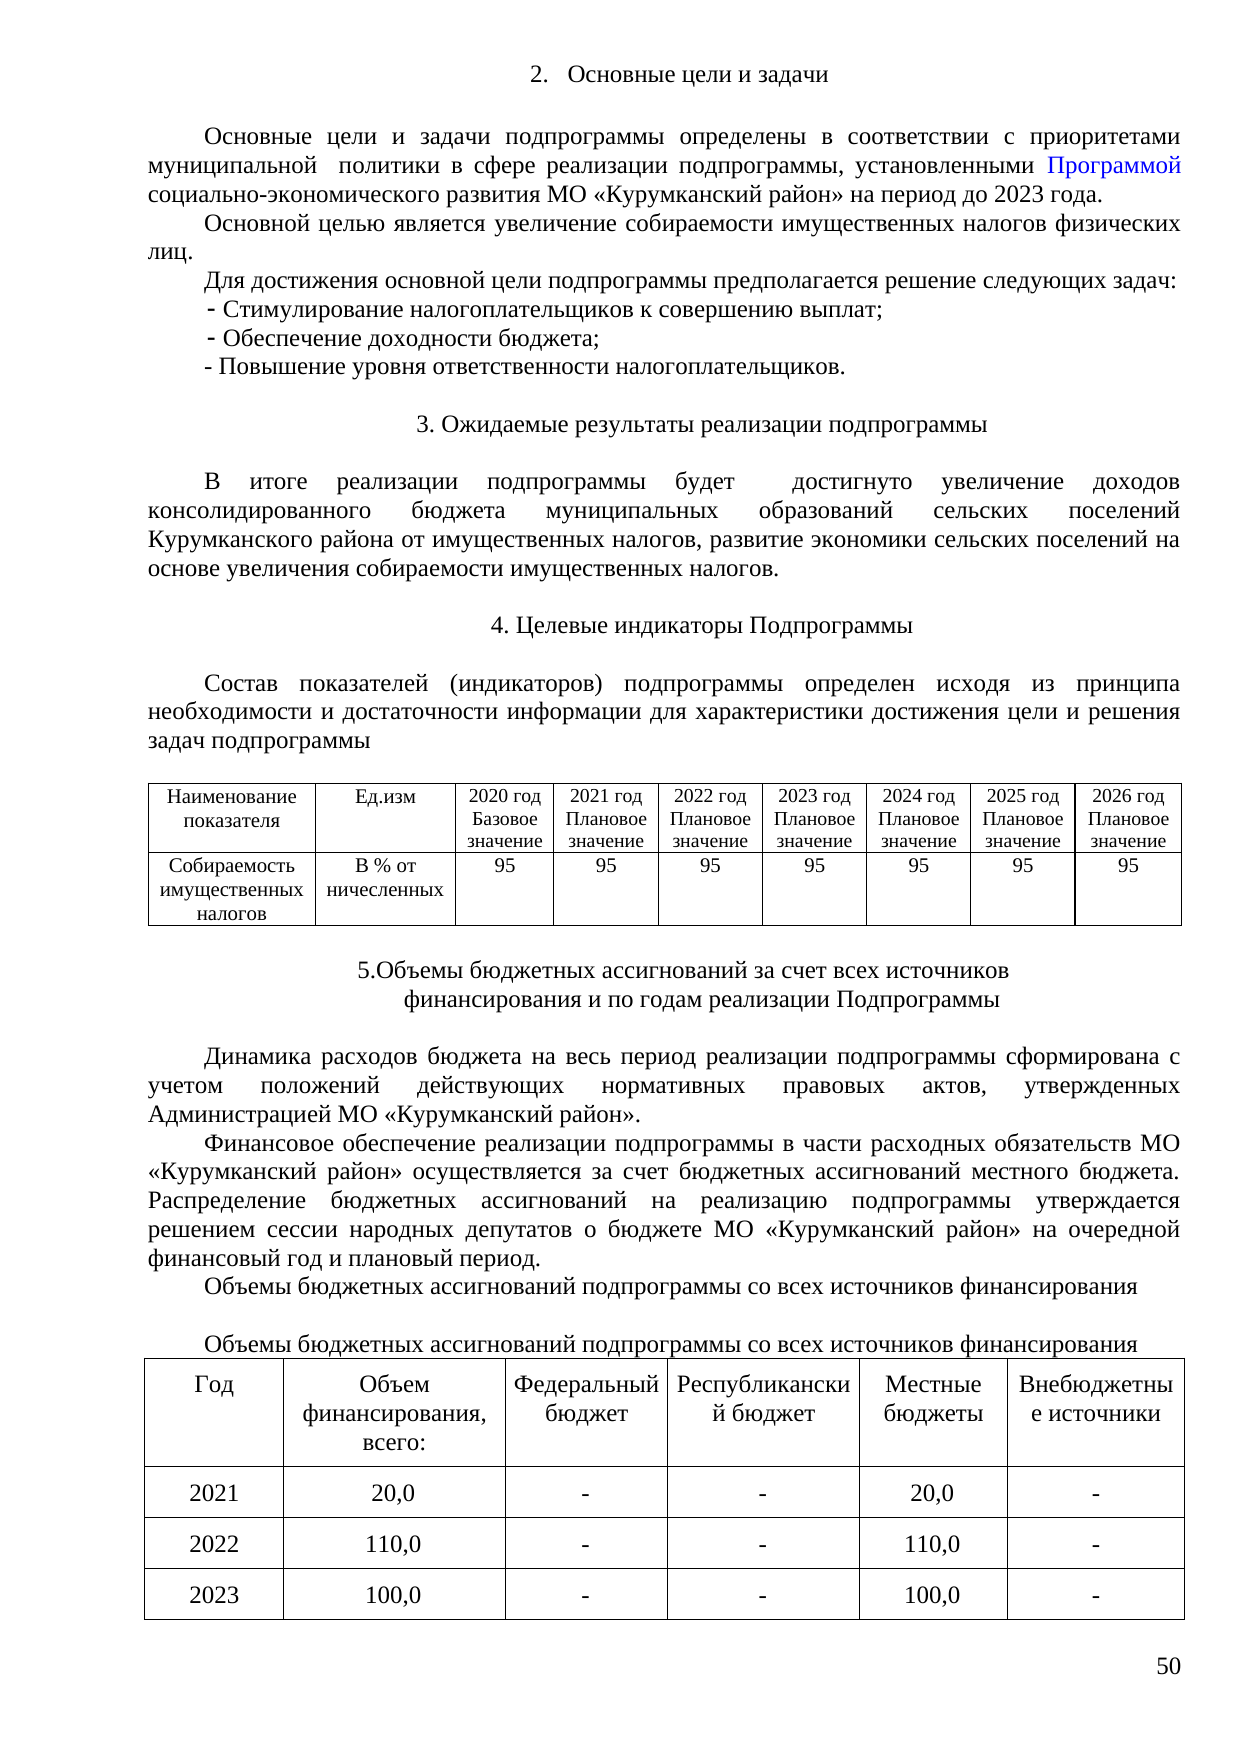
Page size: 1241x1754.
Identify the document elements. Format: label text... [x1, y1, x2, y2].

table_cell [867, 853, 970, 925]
text Объемы бюджетных ассигнований подпрограммы со всех источников финансирования [148, 1271, 1181, 1300]
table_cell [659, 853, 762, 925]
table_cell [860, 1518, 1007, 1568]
text - Повышение уровня ответственности налогоплательщиков. [148, 351, 1181, 380]
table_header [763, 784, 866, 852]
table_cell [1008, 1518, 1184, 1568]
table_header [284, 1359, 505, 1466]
text Состав показателей (индикаторов) подпрограммы определен исходя из принципа необходимости и достаточности информации для характеристики достижения цели и решения задач подпрограммы [148, 668, 1181, 754]
text Финансовое обеспечение реализации подпрограммы в части расходных обязательств МО «Курумканский район» осуществляется за счет бюджетных ассигнований местного бюджета. Распределение бюджетных ассигнований на реализацию подпрограммы утверждается решением сессии народных депутатов о бюджете МО «Курумканский район» на очередной финансовый год и плановый период. [148, 1128, 1181, 1271]
list Основные цели и задачи [177, 59, 1181, 88]
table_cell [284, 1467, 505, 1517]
list Стимулирование налогоплательщиков к совершению выплат; [148, 294, 1181, 323]
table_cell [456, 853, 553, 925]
text Основной целью является увеличение собираемости имущественных налогов физических лиц. [148, 208, 1181, 265]
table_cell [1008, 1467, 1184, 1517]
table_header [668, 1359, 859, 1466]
text Динамика расходов бюджета на весь период реализации подпрограммы сформирована с учетом положений действующих нормативных правовых актов, утвержденных Администрацией МО «Курумканский район». [148, 1041, 1181, 1128]
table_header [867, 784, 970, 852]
list Обеспечение доходности бюджета; [148, 323, 1181, 351]
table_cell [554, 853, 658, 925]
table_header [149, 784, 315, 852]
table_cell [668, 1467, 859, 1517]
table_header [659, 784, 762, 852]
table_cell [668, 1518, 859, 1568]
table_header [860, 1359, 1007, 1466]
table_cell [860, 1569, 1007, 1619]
text 3. Ожидаемые результаты реализации подпрограммы [223, 409, 1181, 438]
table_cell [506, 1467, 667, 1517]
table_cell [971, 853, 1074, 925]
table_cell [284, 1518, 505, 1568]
text 4. Целевые индикаторы Подпрограммы [223, 610, 1181, 639]
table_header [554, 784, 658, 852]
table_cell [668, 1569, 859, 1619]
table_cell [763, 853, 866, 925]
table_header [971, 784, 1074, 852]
text Для достижения основной цели подпрограммы предполагается решение следующих задач: [148, 265, 1181, 294]
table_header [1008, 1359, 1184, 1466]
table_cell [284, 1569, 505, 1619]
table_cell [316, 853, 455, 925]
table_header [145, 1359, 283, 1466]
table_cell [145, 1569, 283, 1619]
text Основные цели и задачи подпрограммы определены в соответствии с приоритетами муниципальной политики в сфере реализации подпрограммы, установленными Программой социально-экономического развития МО «Курумканский район» на период до 2023 года. [148, 121, 1181, 208]
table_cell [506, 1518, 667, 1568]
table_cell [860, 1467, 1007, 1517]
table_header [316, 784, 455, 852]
text В итоге реализации подпрограммы будет достигнуто увеличение доходов консолидированного бюджета муниципальных образований сельских поселений Курумканского района от имущественных налогов, развитие экономики сельских поселений на основе увеличения собираемости имущественных налогов. [148, 466, 1181, 581]
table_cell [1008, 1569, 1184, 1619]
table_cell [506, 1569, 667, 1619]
text 5.Объемы бюджетных ассигнований за счет всех источников [185, 955, 1181, 984]
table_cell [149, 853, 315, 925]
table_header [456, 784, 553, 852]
text финансирования и по годам реализации Подпрограммы [148, 984, 1181, 1013]
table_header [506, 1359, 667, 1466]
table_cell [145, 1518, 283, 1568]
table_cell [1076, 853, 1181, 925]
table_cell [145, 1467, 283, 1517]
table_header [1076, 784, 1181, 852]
text Объемы бюджетных ассигнований подпрограммы со всех источников финансирования [148, 1329, 1181, 1358]
